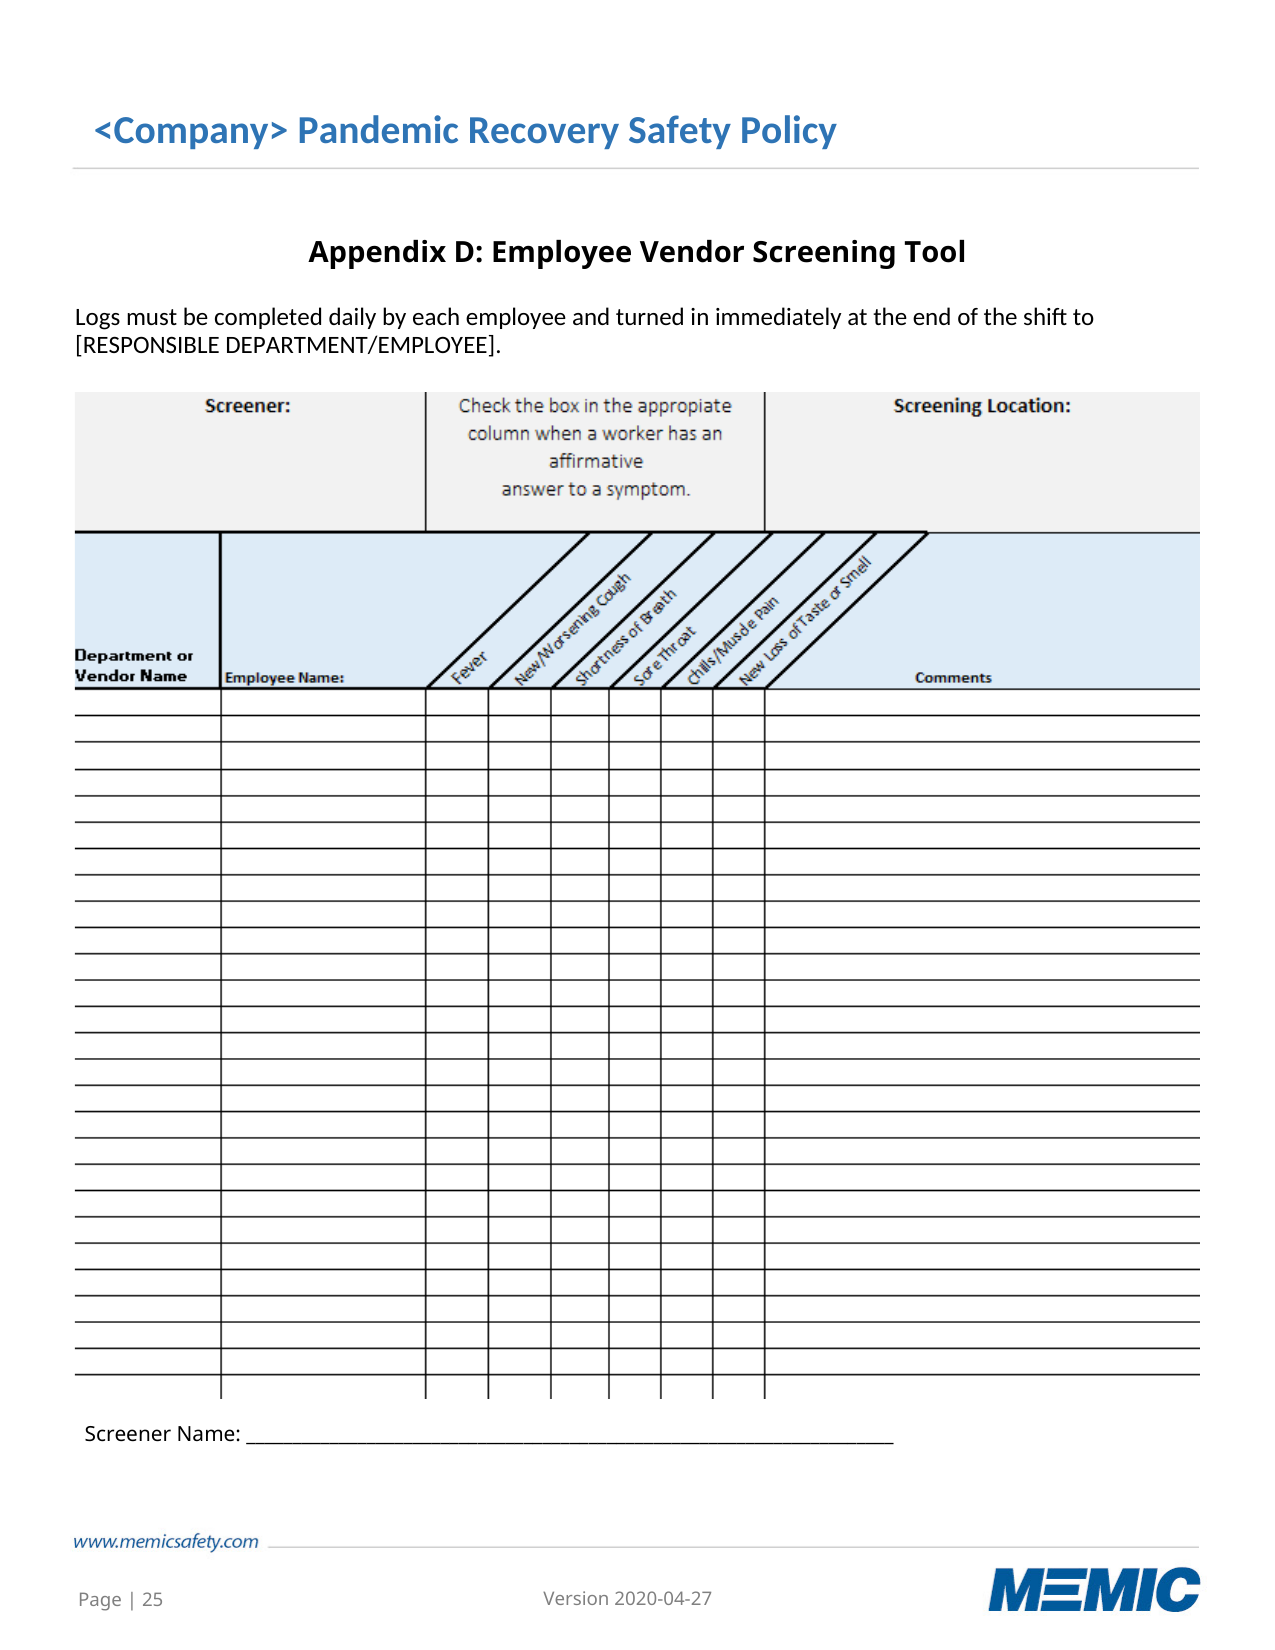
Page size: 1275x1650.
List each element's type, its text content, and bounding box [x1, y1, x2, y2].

picture [0, 0, 1273, 1650]
subtitle Appendix D: Employee Vendor Screening Tool [150, 231, 1125, 271]
list Logs must be completed daily by each employee and turned in immediately at the end of the shift to [RESPONSIBLE DEPARTMENT/EMPLOYEE]. [75, 303, 1200, 359]
text Screener Name: ______________________________________________________________________ [84, 1419, 1153, 1447]
